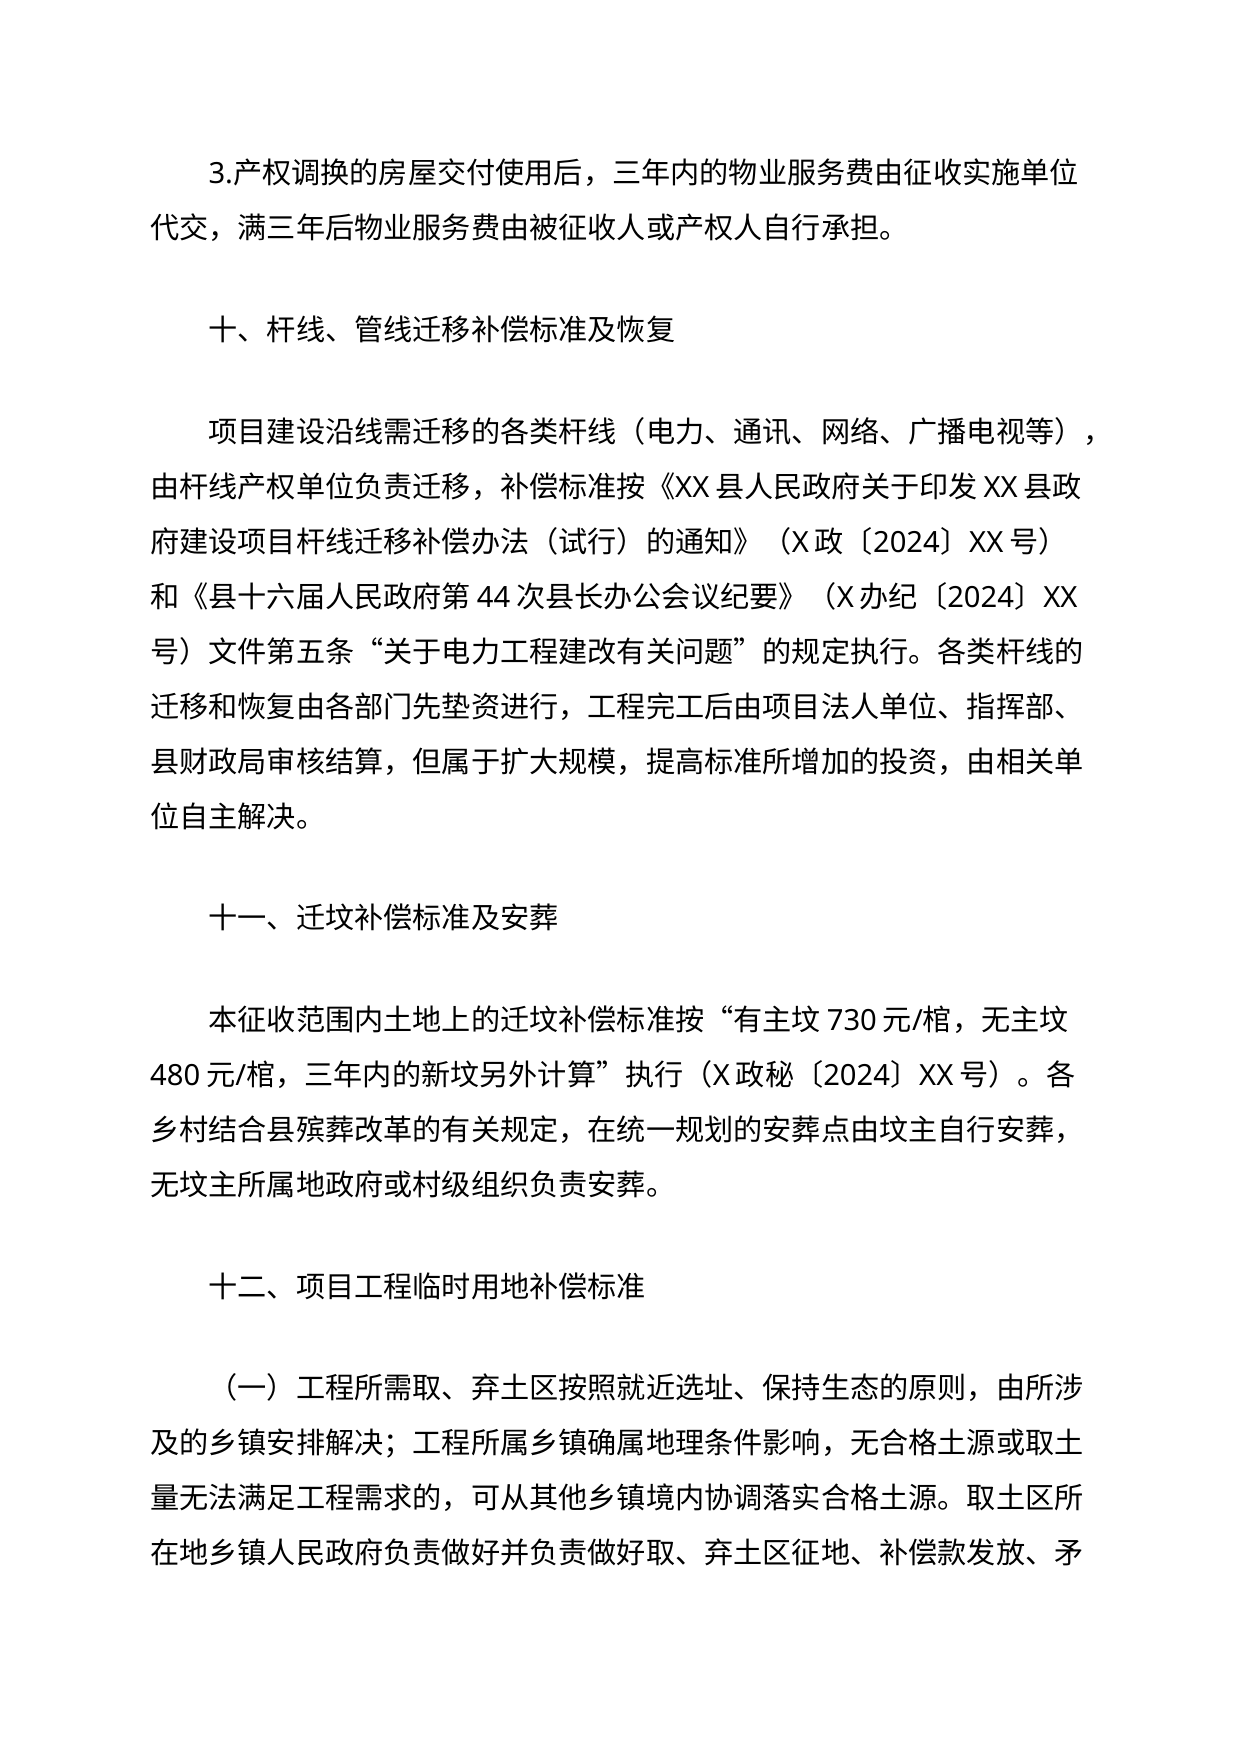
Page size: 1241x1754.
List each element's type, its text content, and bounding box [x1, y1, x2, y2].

text 十、杆线、管线迁移补偿标准及恢复 [150, 307, 1090, 349]
text 十一、迁坟补偿标准及安葬 [150, 895, 1090, 937]
text 十二、项目工程临时用地补偿标准 [150, 1263, 1090, 1306]
text 项目建设沿线需迁移的各类杆线（电力、通讯、网络、广播电视等），由杆线产权单位负责迁移，补偿标准按《XX县人民政府关于印发XX县政府建设项目杆线迁移补偿办法（试行）的通知》（X政〔2024〕XX号）和《县十六届人民政府第44次县长办公会议纪要》（X办纪〔2024〕XX号）文件第五条“关于电力工程建改有关问题”的规定执行。各类杆线的迁移和恢复由各部门先垫资进行，工程完工后由项目法人单位、指挥部、县财政局审核结算，但属于扩大规模，提高标准所增加的投资，由相关单位自主解决。 [150, 408, 1090, 835]
text 3.产权调换的房屋交付使用后，三年内的物业服务费由征收实施单位代交，满三年后物业服务费由被征收人或产权人自行承担。 [150, 150, 1090, 247]
text 本征收范围内土地上的迁坟补偿标准按“有主坟730元/棺，无主坟480元/棺，三年内的新坟另外计算”执行（X政秘〔2024〕XX号）。各乡村结合县殡葬改革的有关规定，在统一规划的安葬点由坟主自行安葬，无坟主所属地政府或村级组织负责安葬。 [150, 997, 1090, 1204]
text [150, 1365, 1090, 1572]
